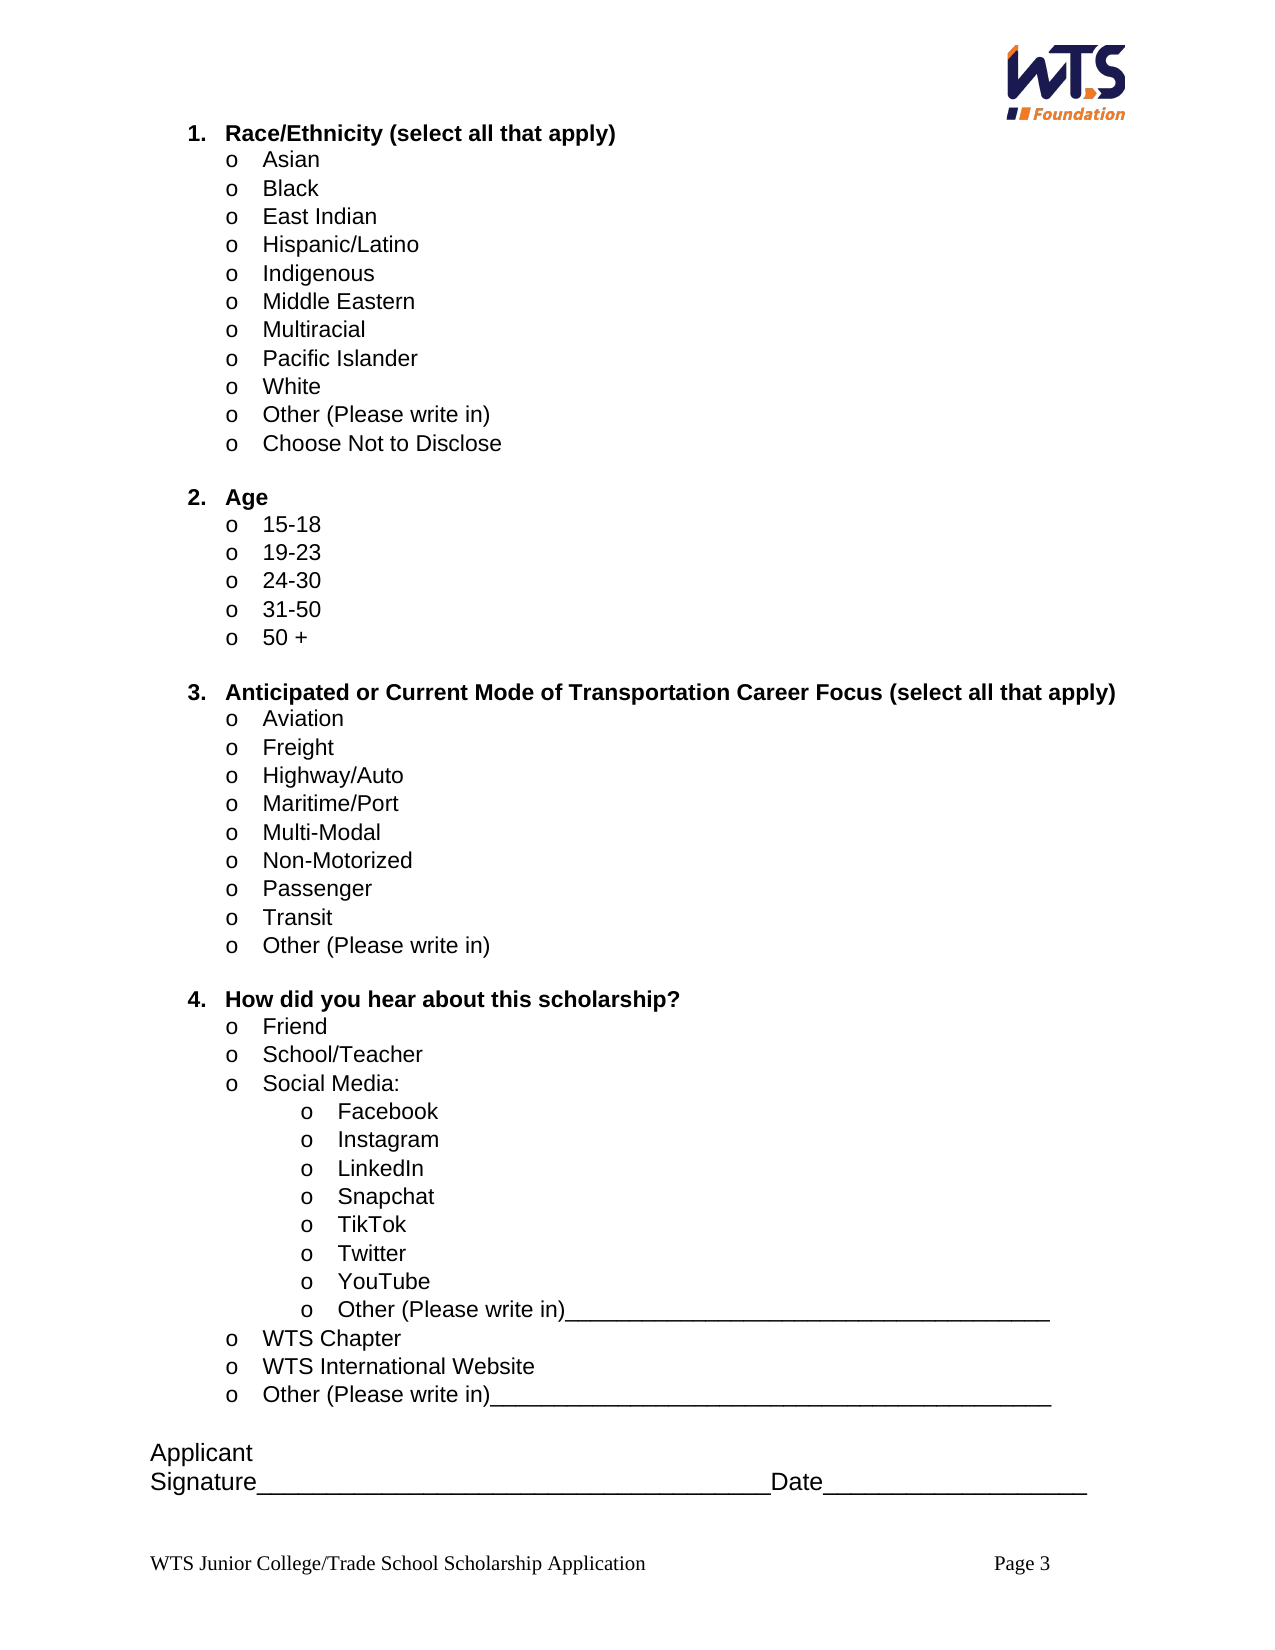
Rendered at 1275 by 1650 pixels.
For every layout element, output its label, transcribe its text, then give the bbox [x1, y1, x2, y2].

list Race/Ethnicity (select all that apply) [187, 120, 1125, 146]
list Choose Not to Disclose [225, 430, 1125, 458]
list TikTok [300, 1211, 1125, 1239]
list Freight [225, 733, 1125, 762]
list 19-23 [225, 539, 1125, 567]
picture [1006, 45, 1125, 120]
list Transit [225, 903, 1125, 932]
list 15-18 [225, 511, 1125, 539]
list LinkedIn [300, 1154, 1125, 1183]
list Other (Please write in)______________________________________ [300, 1296, 1125, 1324]
list Twitter [300, 1239, 1125, 1268]
list Multi-Modal [225, 818, 1125, 847]
list White [225, 373, 1125, 401]
list Asian [225, 146, 1125, 175]
list East Indian [225, 203, 1125, 231]
list Highway/Auto [225, 762, 1125, 790]
list Passenger [225, 875, 1125, 903]
list Non-Motorized [225, 847, 1125, 875]
list 50 + [225, 624, 1125, 652]
list Multiracial [225, 316, 1125, 345]
list Black [225, 175, 1125, 203]
list WTS International Website [225, 1353, 1125, 1381]
list WTS Chapter [225, 1324, 1125, 1353]
list Other (Please write in)____________________________________________ [225, 1381, 1125, 1409]
list Social Media: [225, 1069, 1125, 1098]
list School/Teacher [225, 1041, 1125, 1069]
list YouTube [300, 1268, 1125, 1296]
list Middle Eastern [225, 288, 1125, 316]
list How did you hear about this scholarship? [187, 986, 1125, 1013]
list Other (Please write in) [225, 401, 1125, 430]
list Snapchat [300, 1183, 1125, 1211]
list Age [187, 484, 1125, 511]
list Pacific Islander [225, 345, 1125, 373]
text Applicant Signature_____________________________________Date___________________ [150, 1438, 1125, 1496]
list 24-30 [225, 567, 1125, 596]
list Maritime/Port [225, 790, 1125, 818]
list Aviation [225, 705, 1125, 733]
list 31-50 [225, 596, 1125, 624]
list Hispanic/Latino [225, 231, 1125, 260]
list Friend [225, 1013, 1125, 1041]
list Indigenous [225, 260, 1125, 288]
list Instagram [300, 1126, 1125, 1154]
list Facebook [300, 1098, 1125, 1126]
list Anticipated or Current Mode of Transportation Career Focus (select all that apply) [187, 679, 1125, 705]
list Other (Please write in) [225, 932, 1125, 960]
